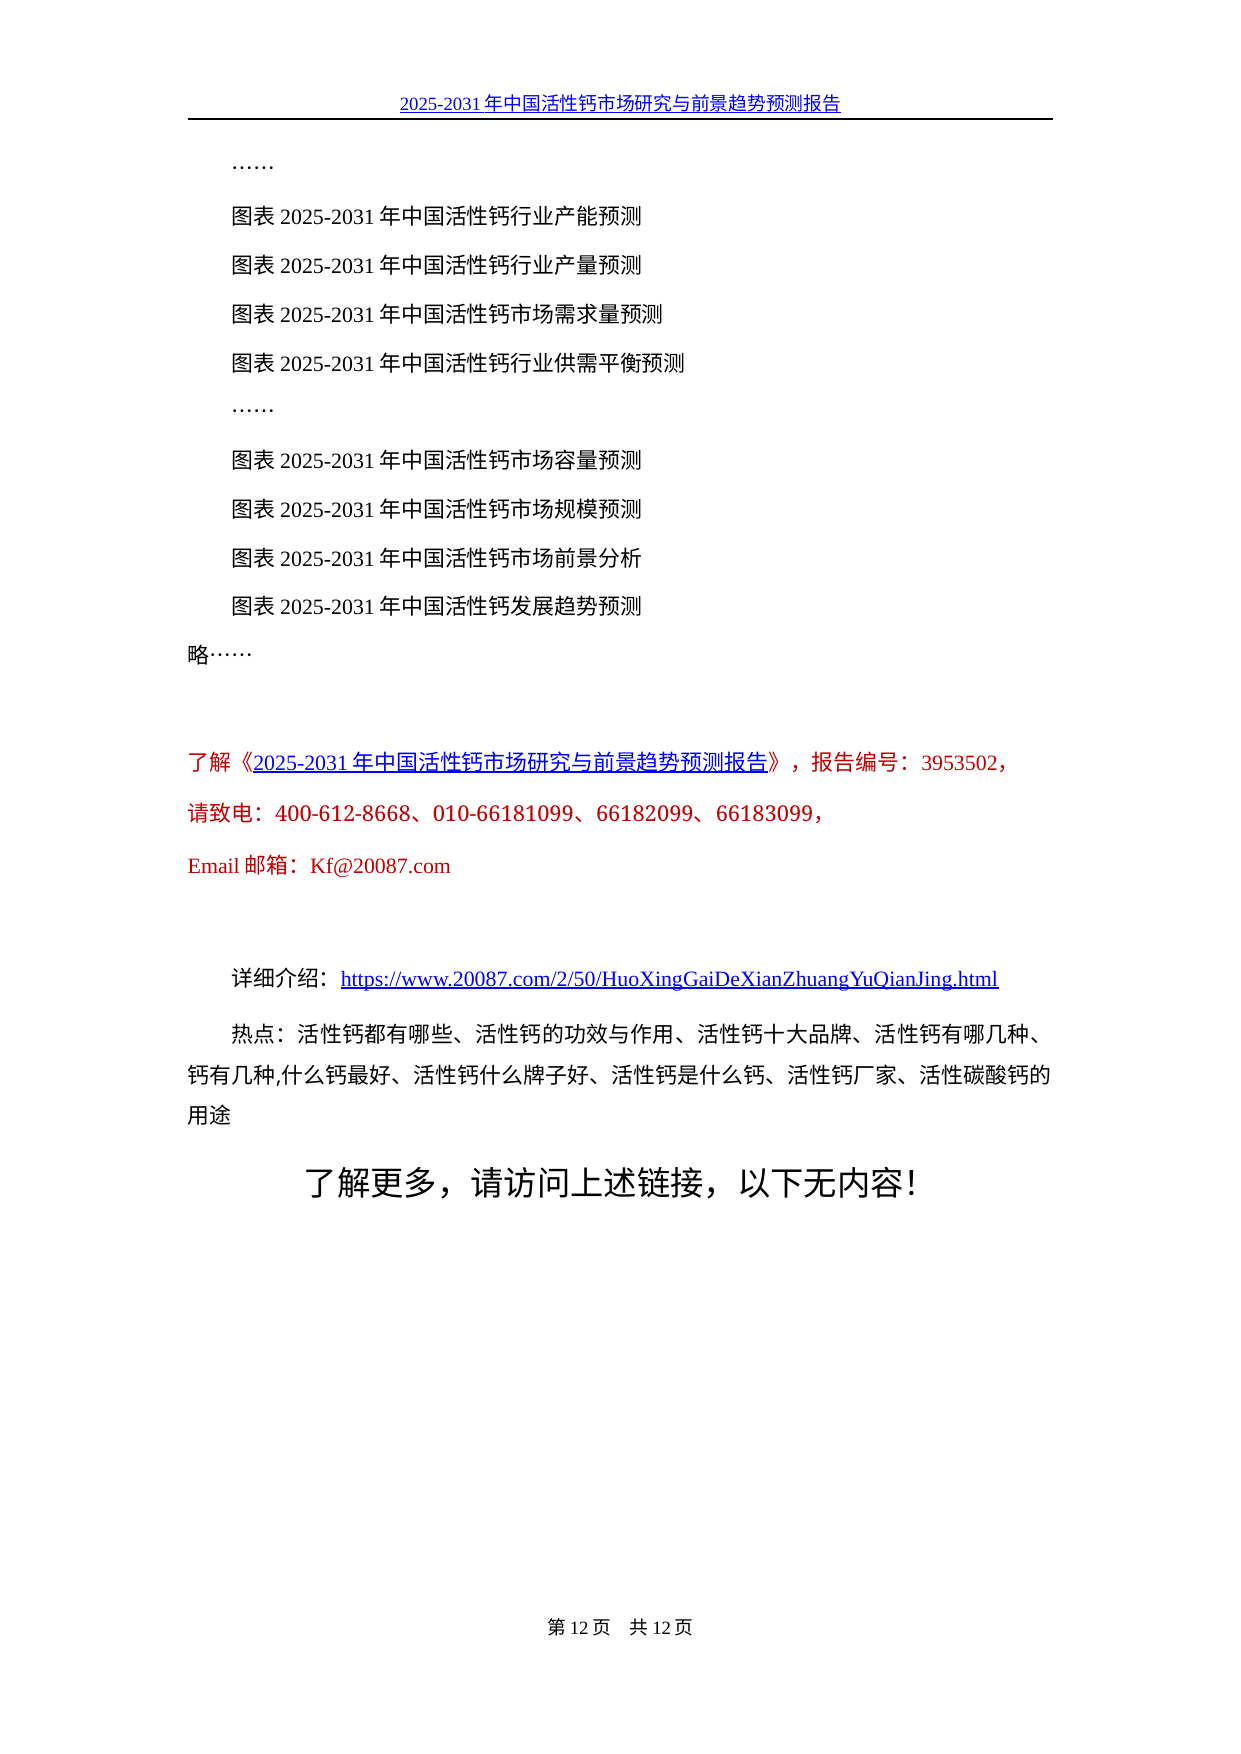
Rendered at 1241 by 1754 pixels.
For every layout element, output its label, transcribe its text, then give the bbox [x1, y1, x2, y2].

text 热点：活性钙都有哪些、活性钙的功效与作用、活性钙十大品牌、活性钙有哪几种、钙有几种,什么钙最好、活性钙什么牌子好、活性钙是什么钙、活性钙厂家、活性碳酸钙的用途 [187, 1017, 1053, 1131]
text 请致电：400-612-8668、010-66181099、66182099、66183099， [187, 796, 1053, 828]
text Email邮箱：Kf@20087.com [187, 847, 1053, 880]
title 了解更多，请访问上述链接，以下无内容！ [187, 1148, 1053, 1213]
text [187, 150, 1053, 670]
text 详细介绍：https://www.20087.com/2/50/HuoXingGaiDeXianZhuangYuQianJing.html [187, 960, 1053, 993]
text 了解《2025-2031年中国活性钙市场研究与前景趋势预测报告》，报告编号：3953502， [187, 744, 1053, 777]
